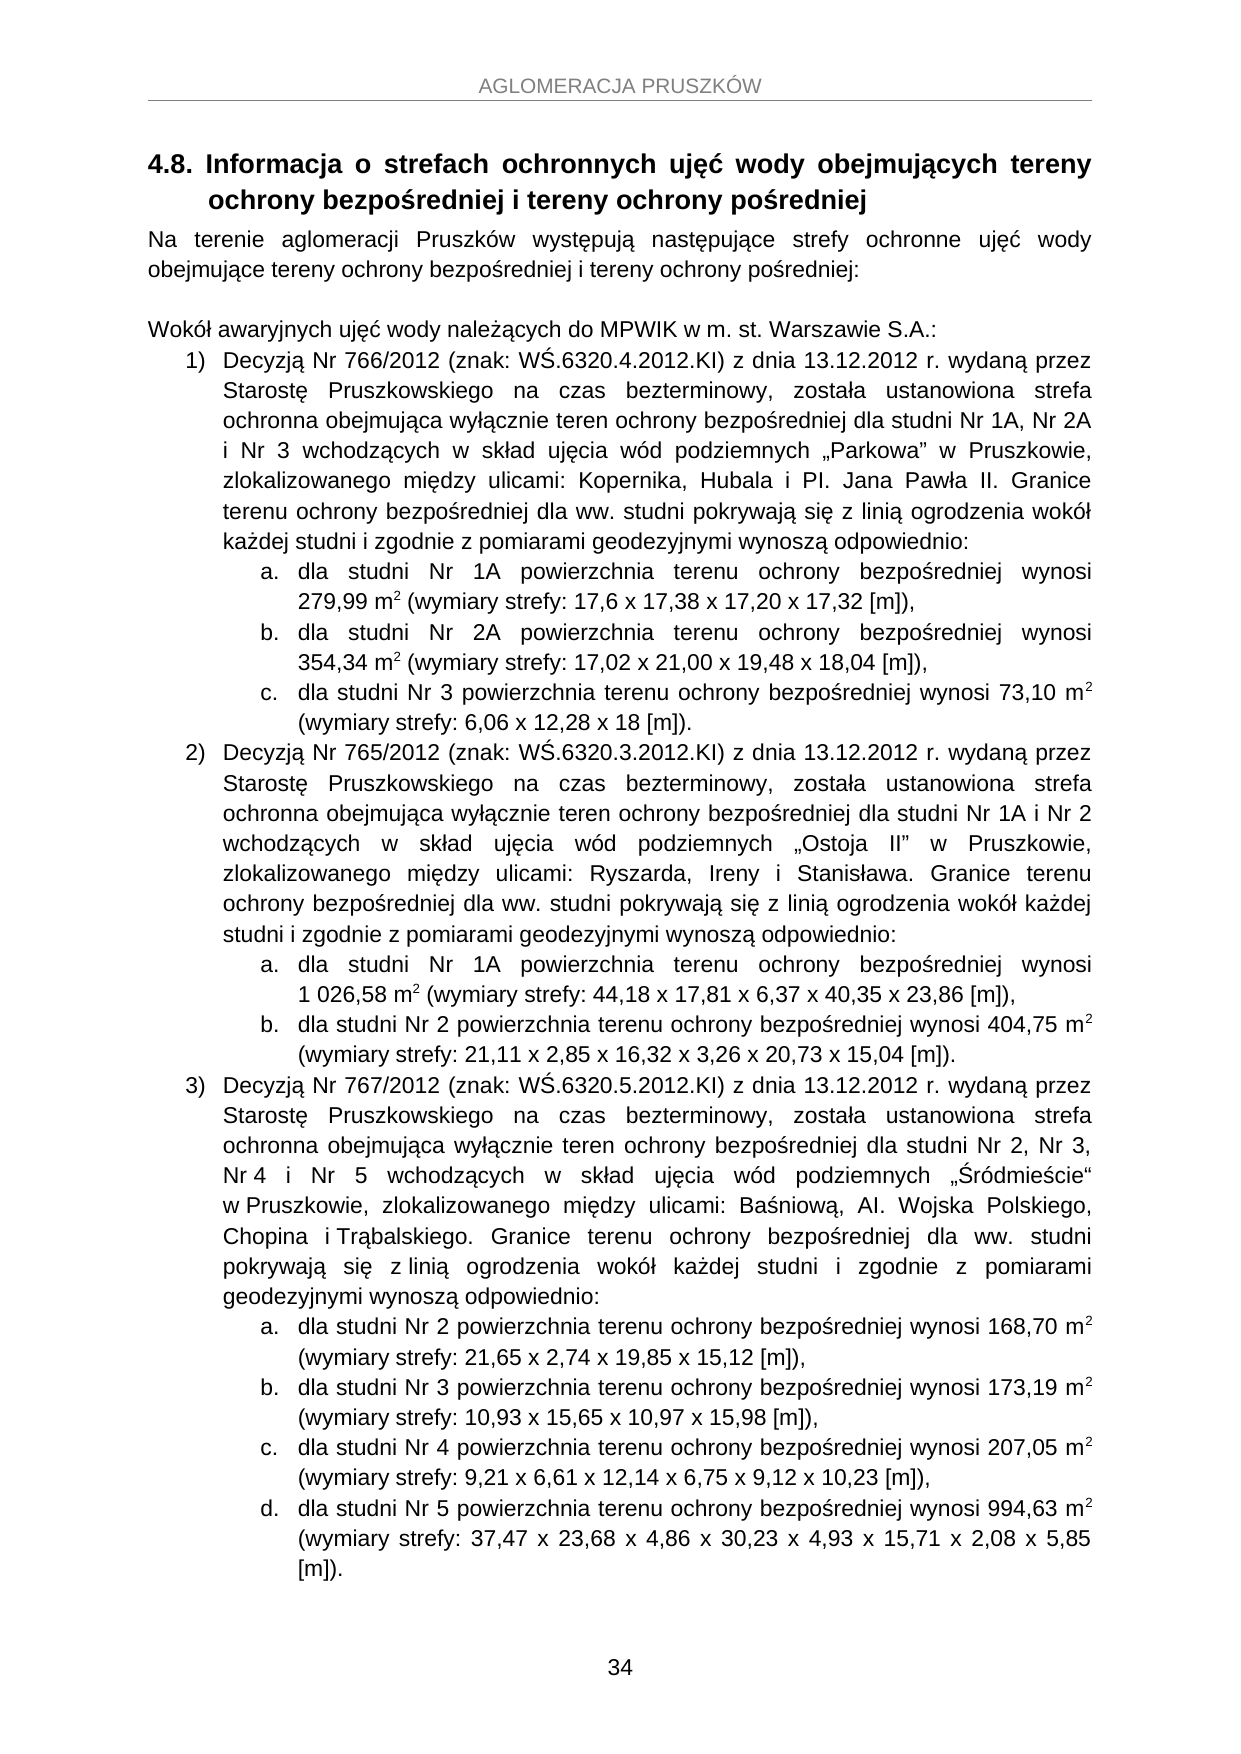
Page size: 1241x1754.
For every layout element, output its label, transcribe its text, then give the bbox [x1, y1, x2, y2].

subtitle 4.8. Informacja o strefach ochronnych ujęć wody obejmujących tereny ochrony bezpośredniej i tereny ochrony pośredniej [148, 148, 1092, 215]
list dla studni Nr 2A powierzchnia terenu ochrony bezpośredniej wynosi 354,34 m2 (wymiary strefy: 17,02 x 21,00 x 19,48 x 18,04 [m]), [260, 618, 1092, 675]
text Na terenie aglomeracji Pruszków występują następujące strefy ochronne ujęć wody obejmujące tereny ochrony bezpośredniej i tereny ochrony pośredniej: [148, 226, 1092, 282]
list dla studni Nr 5 powierzchnia terenu ochrony bezpośredniej wynosi 994,63 m2 (wymiary strefy: 37,47 x 23,68 x 4,86 x 30,23 x 4,93 x 15,71 x 2,08 x 5,85 [m]). [260, 1494, 1092, 1581]
list dla studni Nr 1A powierzchnia terenu ochrony bezpośredniej wynosi 279,99 m2 (wymiary strefy: 17,6 x 17,38 x 17,20 x 17,32 [m]), [260, 558, 1092, 615]
list dla studni Nr 3 powierzchnia terenu ochrony bezpośredniej wynosi 73,10 m2 (wymiary strefy: 6,06 x 12,28 x 18 [m]). [260, 679, 1092, 736]
text Wokół awaryjnych ujęć wody należących do MPWIK w m. st. Warszawie S.A.: [148, 316, 1092, 343]
list dla studni Nr 3 powierzchnia terenu ochrony bezpośredniej wynosi 173,19 m2 (wymiary strefy: 10,93 x 15,65 x 10,97 x 15,98 [m]), [260, 1374, 1092, 1430]
list dla studni Nr 2 powierzchnia terenu ochrony bezpośredniej wynosi 168,70 m2 (wymiary strefy: 21,65 x 2,74 x 19,85 x 15,12 [m]), [260, 1313, 1092, 1370]
list dla studni Nr 2 powierzchnia terenu ochrony bezpośredniej wynosi 404,75 m2 (wymiary strefy: 21,11 x 2,85 x 16,32 x 3,26 x 20,73 x 15,04 [m]). [260, 1011, 1092, 1068]
list Decyzją Nr 766/2012 (znak: WŚ.6320.4.2012.KI) z dnia 13.12.2012 r. wydaną przez Starostę Pruszkowskiego na czas bezterminowy, została ustanowiona strefa ochronna obejmująca wyłącznie teren ochrony bezpośredniej dla studni Nr 1A, Nr 2A i Nr 3 wchodzących w skład ujęcia wód podziemnych „Parkowa” w Pruszkowie, zlokalizowanego między ulicami: Kopernika, Hubala i PI. Jana Pawła II. Granice terenu ochrony bezpośredniej dla ww. studni pokrywają się z linią ogrodzenia wokół każdej studni i zgodnie z pomiarami geodezyjnymi wynoszą odpowiednio: [185, 347, 1092, 554]
list dla studni Nr 4 powierzchnia terenu ochrony bezpośredniej wynosi 207,05 m2 (wymiary strefy: 9,21 x 6,61 x 12,14 x 6,75 x 9,12 x 10,23 [m]), [260, 1434, 1092, 1491]
list dla studni Nr 1A powierzchnia terenu ochrony bezpośredniej wynosi 1 026,58 m2 (wymiary strefy: 44,18 x 17,81 x 6,37 x 40,35 x 23,86 [m]), [260, 951, 1092, 1007]
list Decyzją Nr 765/2012 (znak: WŚ.6320.3.2012.KI) z dnia 13.12.2012 r. wydaną przez Starostę Pruszkowskiego na czas bezterminowy, została ustanowiona strefa ochronna obejmująca wyłącznie teren ochrony bezpośredniej dla studni Nr 1A i Nr 2 wchodzących w skład ujęcia wód podziemnych „Ostoja II” w Pruszkowie, zlokalizowanego między ulicami: Ryszarda, Ireny i Stanisława. Granice terenu ochrony bezpośredniej dla ww. studni pokrywają się z linią ogrodzenia wokół każdej studni i zgodnie z pomiarami geodezyjnymi wynoszą odpowiednio: [185, 739, 1092, 947]
list Decyzją Nr 767/2012 (znak: WŚ.6320.5.2012.KI) z dnia 13.12.2012 r. wydaną przez Starostę Pruszkowskiego na czas bezterminowy, została ustanowiona strefa ochronna obejmująca wyłącznie teren ochrony bezpośredniej dla studni Nr 2, Nr 3, Nr 4 i Nr 5 wchodzących w skład ujęcia wód podziemnych „Śródmieście“ w Pruszkowie, zlokalizowanego między ulicami: Baśniową, AI. Wojska Polskiego, Chopina i Trąbalskiego. Granice terenu ochrony bezpośredniej dla ww. studni pokrywają się z linią ogrodzenia wokół każdej studni i zgodnie z pomiarami geodezyjnymi wynoszą odpowiednio: [185, 1072, 1092, 1309]
